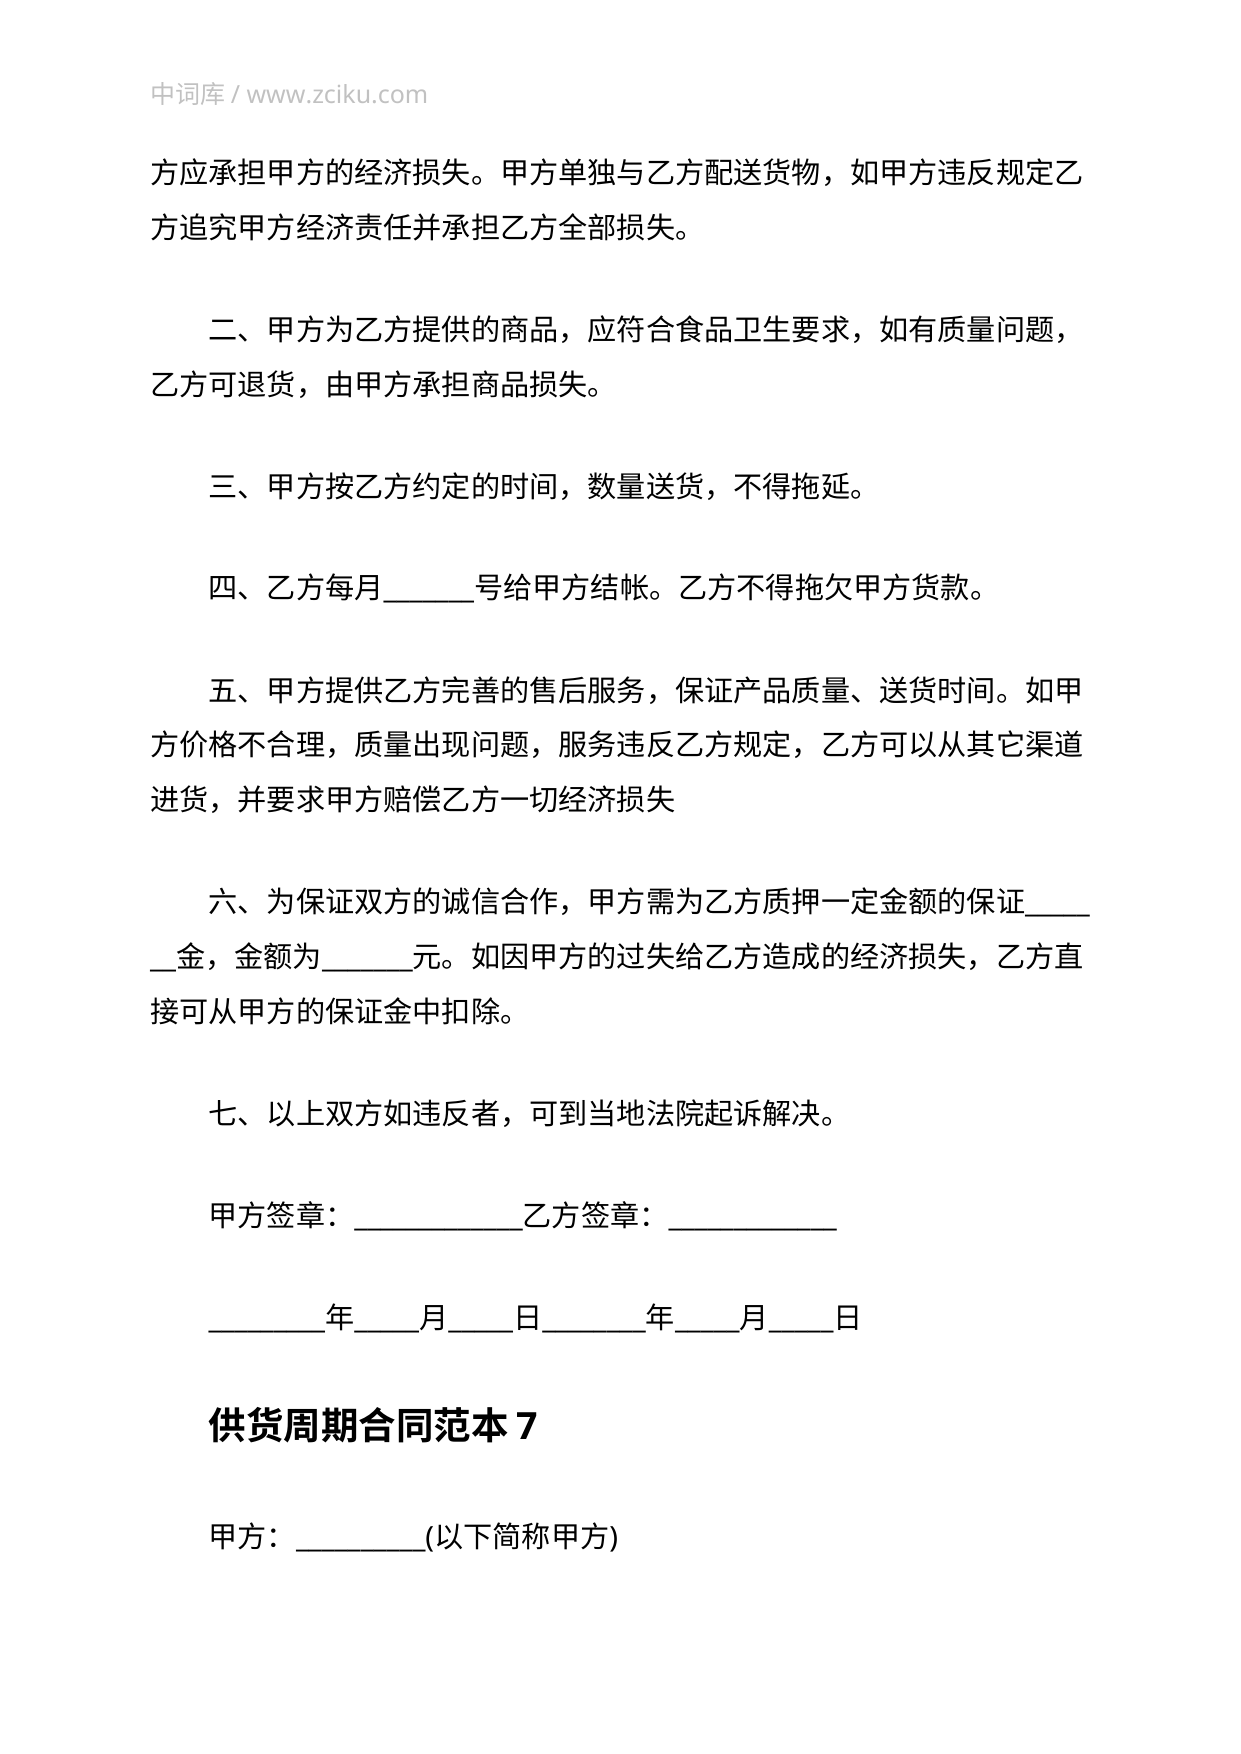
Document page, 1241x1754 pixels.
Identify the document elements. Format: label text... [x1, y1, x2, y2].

text 甲方签章：_____________乙方签章：_____________ [150, 1192, 1090, 1234]
text 四、乙方每月_______号给甲方结帐。乙方不得拖欠甲方货款。 [150, 565, 1090, 607]
text 五、甲方提供乙方完善的售后服务，保证产品质量、送货时间。如甲方价格不合理，质量出现问题，服务违反乙方规定，乙方可以从其它渠道进货，并要求甲方赔偿乙方一切经济损失 [150, 667, 1090, 819]
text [150, 150, 1090, 247]
text 甲方：__________(以下简称甲方) [150, 1514, 1090, 1556]
text 三、甲方按乙方约定的时间，数量送货，不得拖延。 [150, 463, 1090, 506]
text 六、为保证双方的诚信合作，甲方需为乙方质押一定金额的保证_______金，金额为_______元。如因甲方的过失给乙方造成的经济损失，乙方直接可从甲方的保证金中扣除。 [150, 879, 1090, 1031]
text 供货周期合同范本7 [150, 1396, 1090, 1451]
text _________年_____月_____日________年_____月_____日 [150, 1294, 1090, 1337]
text 二、甲方为乙方提供的商品，应符合食品卫生要求，如有质量问题，乙方可退货，由甲方承担商品损失。 [150, 307, 1090, 404]
text 七、以上双方如违反者，可到当地法院起诉解决。 [150, 1090, 1090, 1133]
